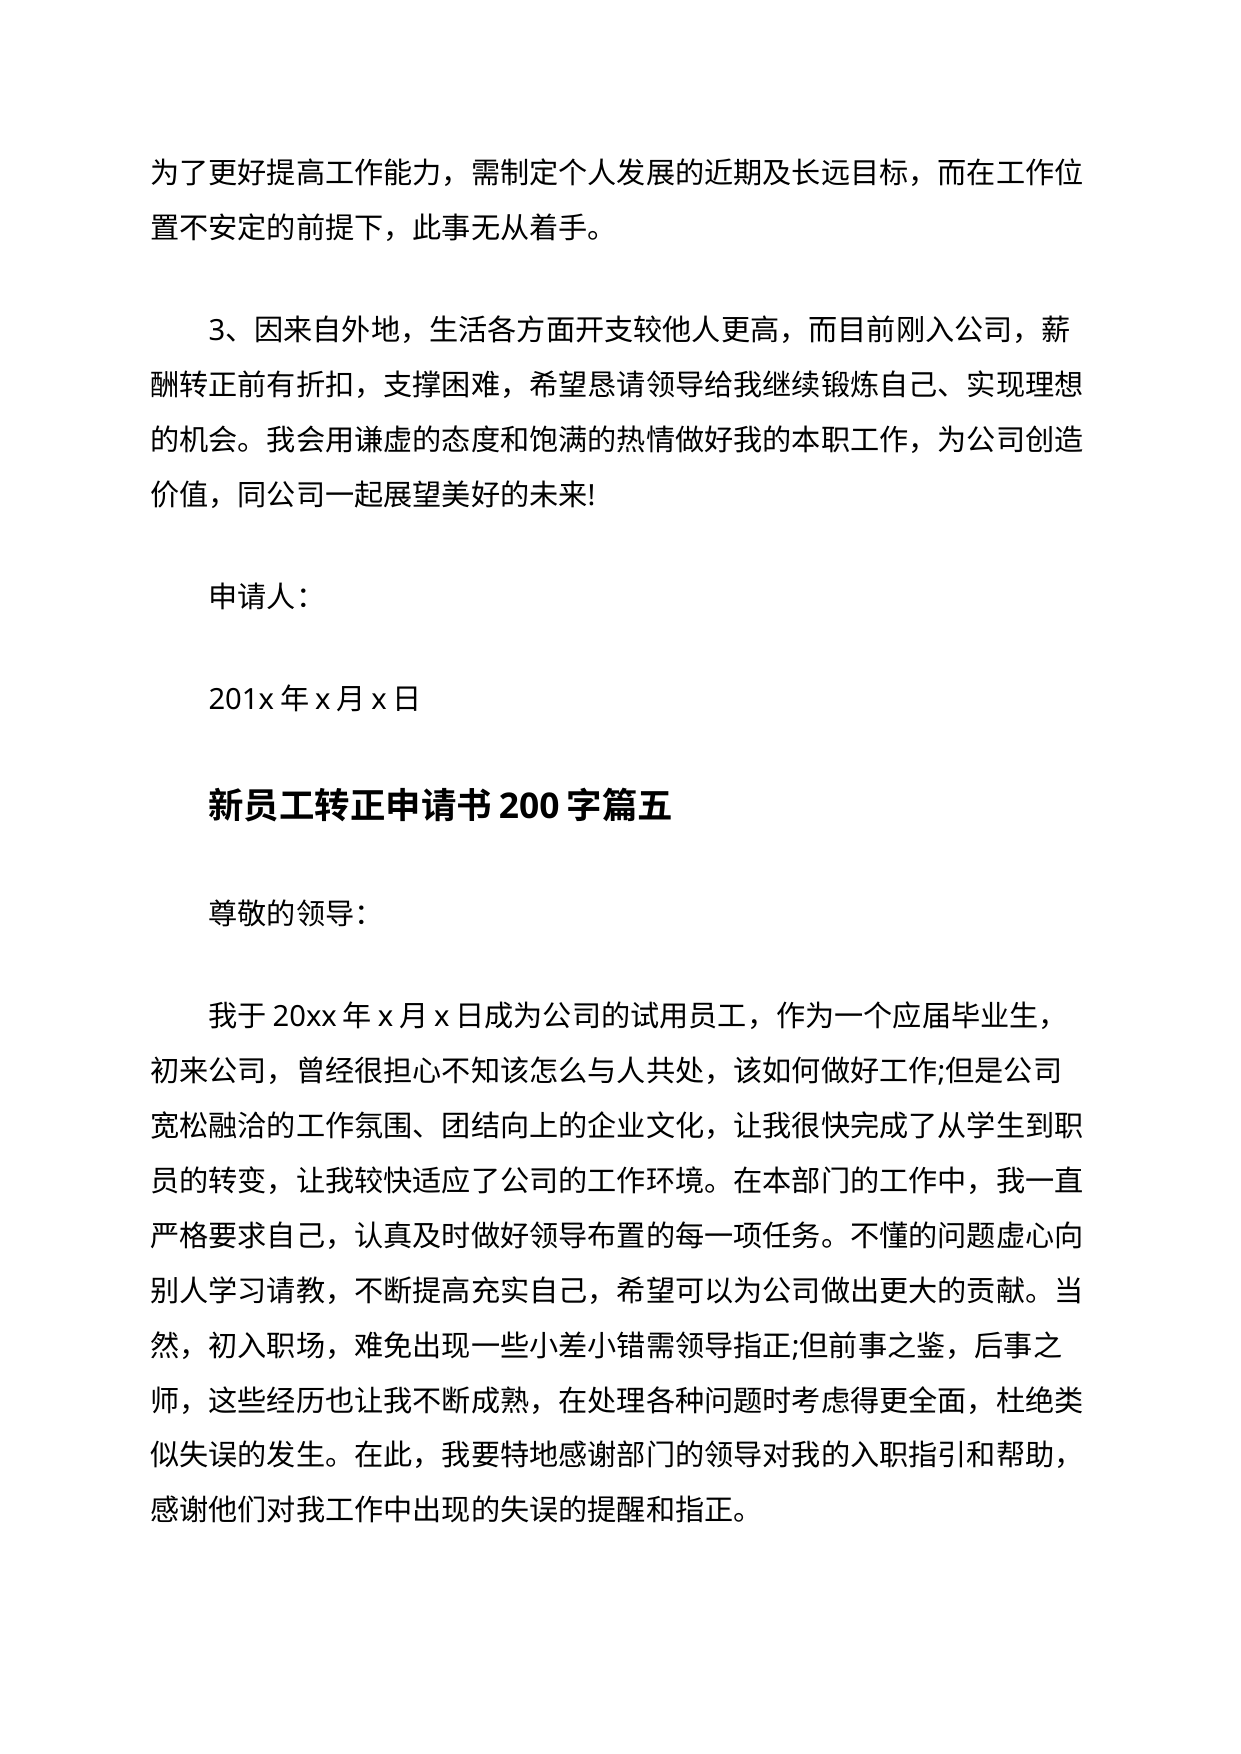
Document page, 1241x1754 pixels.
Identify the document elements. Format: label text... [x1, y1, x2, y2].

text 我于20xx年x月x日成为公司的试用员工，作为一个应届毕业生，初来公司，曾经很担心不知该怎么与人共处，该如何做好工作;但是公司宽松融洽的工作氛围、团结向上的企业文化，让我很快完成了从学生到职员的转变，让我较快适应了公司的工作环境。在本部门的工作中，我一直严格要求自己，认真及时做好领导布置的每一项任务。不懂的问题虚心向别人学习请教，不断提高充实自己，希望可以为公司做出更大的贡献。当然，初入职场，难免出现一些小差小错需领导指正;但前事之鉴，后事之师，这些经历也让我不断成熟，在处理各种问题时考虑得更全面，杜绝类似失误的发生。在此，我要特地感谢部门的领导对我的入职指引和帮助，感谢他们对我工作中出现的失误的提醒和指正。 [150, 992, 1090, 1529]
text 尊敬的领导： [150, 891, 1090, 933]
text 新员工转正申请书200字篇五 [150, 777, 1090, 828]
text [150, 150, 1090, 247]
text 201x年x月x日 [150, 675, 1090, 718]
text 申请人： [150, 573, 1090, 616]
text 3、因来自外地，生活各方面开支较他人更高，而目前刚入公司，薪酬转正前有折扣，支撑困难，希望恳请领导给我继续锻炼自己、实现理想的机会。我会用谦虚的态度和饱满的热情做好我的本职工作，为公司创造价值，同公司一起展望美好的未来! [150, 307, 1090, 514]
